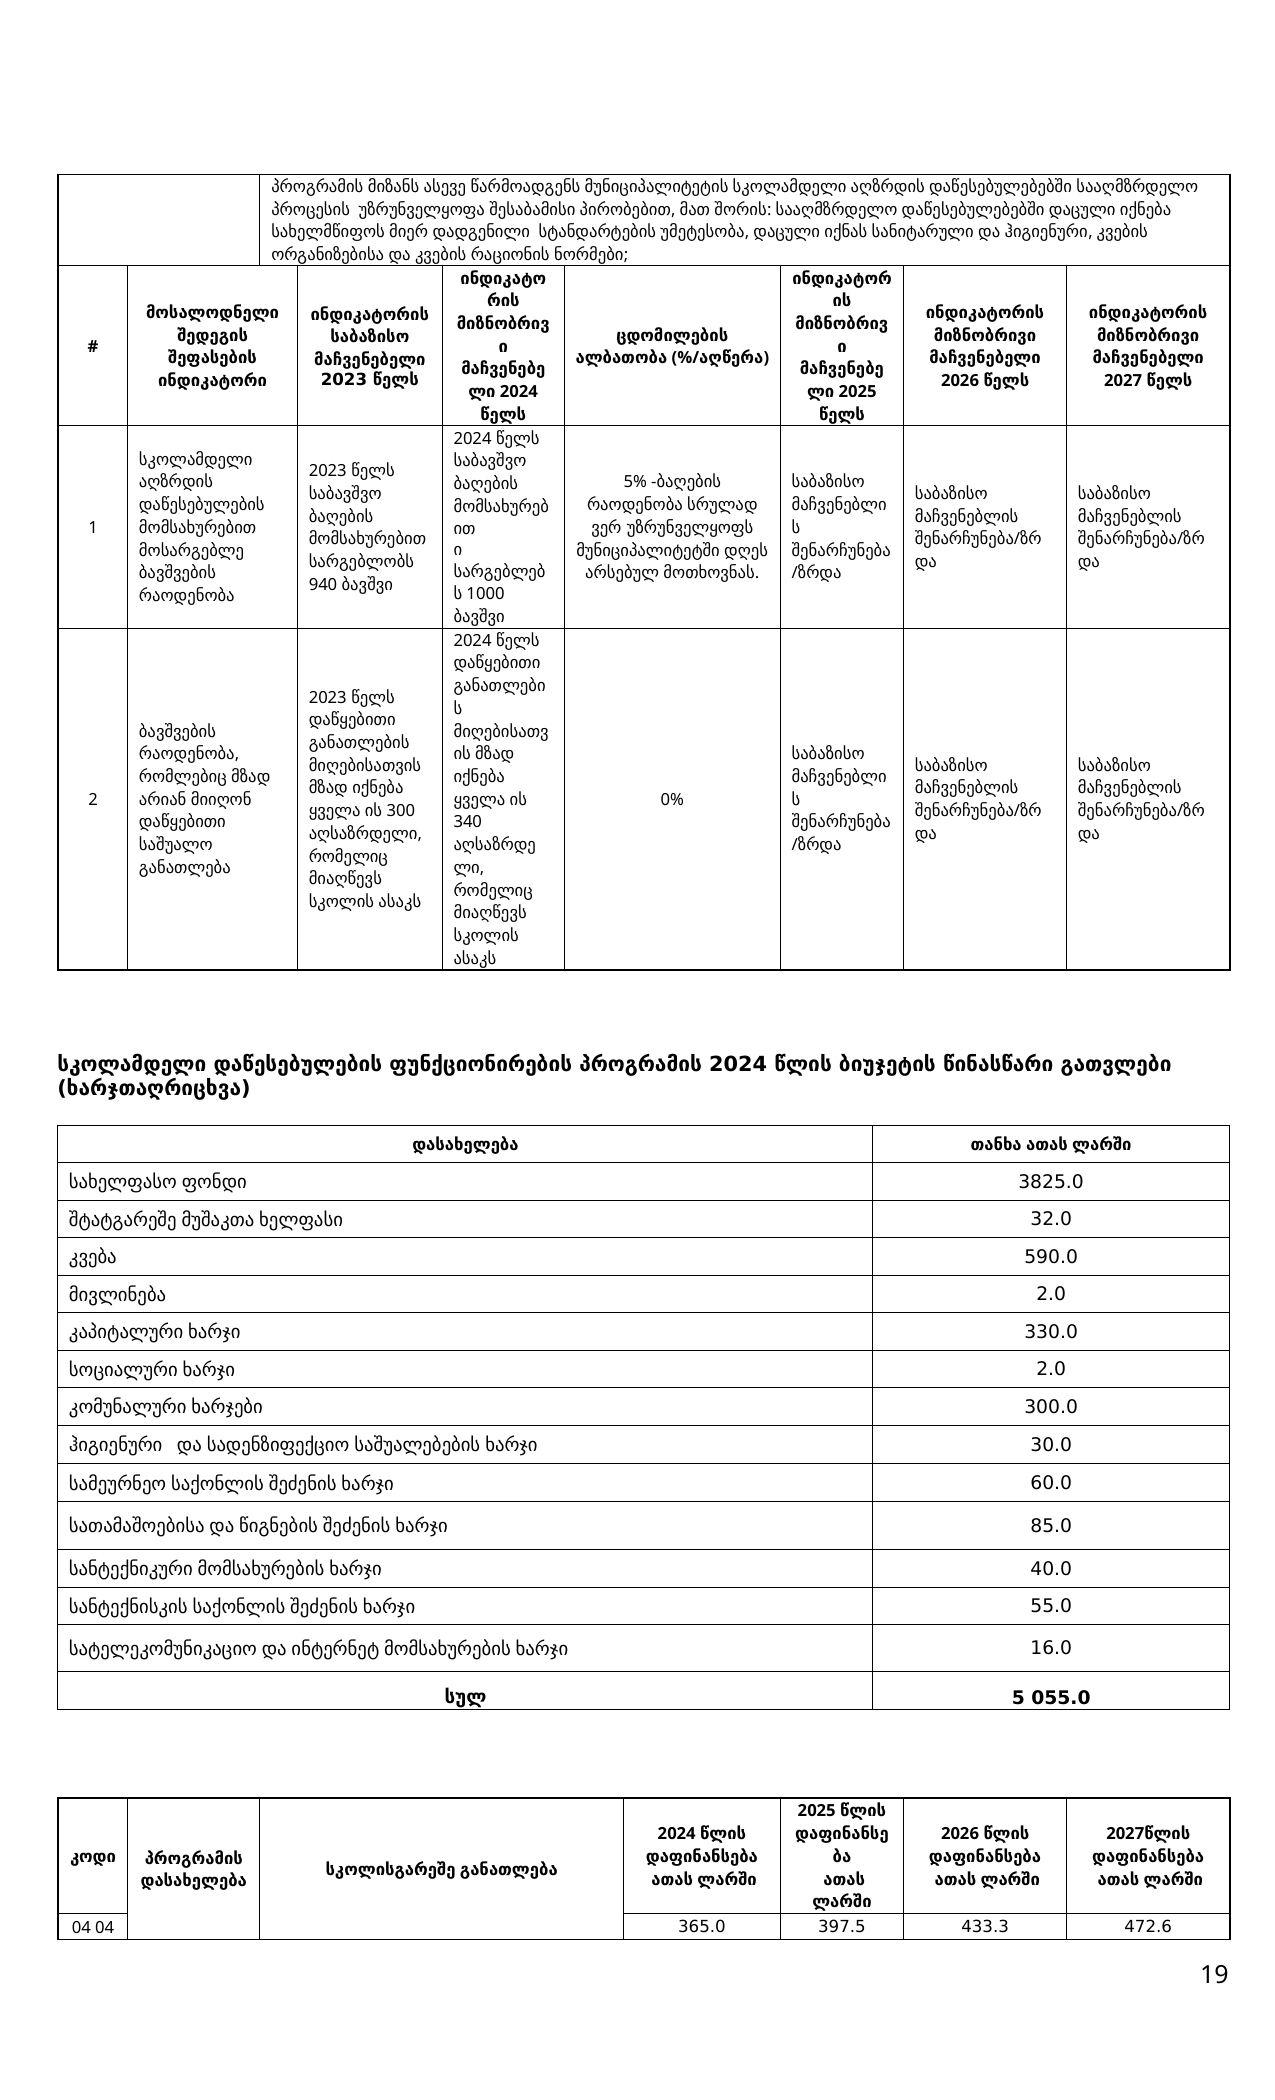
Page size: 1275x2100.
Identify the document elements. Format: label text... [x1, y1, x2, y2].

table_cell სულ [58, 1672, 872, 1709]
table_cell ინდიკატორის მიზნობრივი მაჩვენებელი 2024 წელს [443, 266, 564, 425]
table_cell 60.0 [873, 1464, 1229, 1501]
table_cell კვება [58, 1238, 872, 1275]
table_cell 330.0 [873, 1313, 1229, 1350]
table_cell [260, 175, 1229, 265]
table_cell 0% [565, 629, 780, 969]
table_header სკოლისგარეშე განათლება [260, 1799, 623, 1939]
table_cell ინდიკატორის მიზნობრივი მაჩვენებელი 2025 წელს [781, 266, 903, 425]
table_header 2027წლის დაფინანსება ათას ლარში [1067, 1799, 1229, 1913]
table_cell 5 055.0 [873, 1672, 1229, 1709]
table_cell ბავშვების რაოდენობა, რომლებიც მზად არიან მიიღონ დაწყებითი საშუალო განათლება [128, 629, 297, 969]
table_cell 2 [59, 629, 127, 969]
table_cell საბაზისო მაჩვენებლის შენარჩუნება/ზრდა [781, 426, 903, 627]
table_cell სკოლამდელი აღზრდის დაწესებულების მომსახურებით მოსარგებლე ბავშვების რაოდენობა [128, 426, 297, 627]
table_cell სოციალური ხარჯი [58, 1351, 872, 1387]
table_cell საბაზისო მაჩვენებლის შენარჩუნება/ზრდა [904, 426, 1066, 627]
table_cell საბაზისო მაჩვენებლის შენარჩუნება/ზრდა [1067, 426, 1229, 627]
table_cell 16.0 [873, 1625, 1229, 1671]
table_cell 472.6 [1067, 1914, 1229, 1939]
table_cell კაპიტალური ხარჯი [58, 1313, 872, 1350]
table_cell 300.0 [873, 1388, 1229, 1425]
table_cell კომუნალური ხარჯები [58, 1388, 872, 1425]
table_cell 32.0 [873, 1201, 1229, 1237]
table_cell 30.0 [873, 1426, 1229, 1463]
table_cell საბაზისო მაჩვენებლის შენარჩუნება/ზრდა [781, 629, 903, 969]
table_cell 5% -ბაღების რაოდენობა სრულად ვერ უზრუნველყოფს მუნიციპალიტეტში დღეს არსებულ მოთხოვნას. [565, 426, 780, 627]
table_cell 3825.0 [873, 1163, 1229, 1200]
table_cell ინდიკატორის მიზნობრივი მაჩვენებელი 2026 წელს [904, 266, 1066, 425]
table_cell სანტექნიკური მომსახურების ხარჯი [58, 1550, 872, 1587]
table_cell 590.0 [873, 1238, 1229, 1275]
table_cell 365.0 [624, 1914, 780, 1939]
table_cell 04 04 [59, 1914, 127, 1939]
table_cell 2024 წელს საბავშვო ბაღების მომსახურებით ისარგებლებს 1000 ბავშვი [443, 426, 564, 627]
table_cell შტატგარეშე მუშაკთა ხელფასი [58, 1201, 872, 1237]
table_cell ინდიკატორის საბაზისო მაჩვენებელი 2023 წელს [298, 266, 442, 425]
table_cell საბაზისო მაჩვენებლის შენარჩუნება/ზრდა [904, 629, 1066, 969]
table_cell 2.0 [873, 1351, 1229, 1387]
table_header დასახელება [58, 1126, 872, 1162]
table_cell საბაზისო მაჩვენებლის შენარჩუნება/ზრდა [1067, 629, 1229, 969]
table_cell 1 [59, 426, 127, 627]
table_cell მოსალოდნელი შედეგის შეფასების ინდიკატორი [128, 266, 297, 425]
table_cell სატელეკომუნიკაციო და ინტერნეტ მომსახურების ხარჯი [58, 1625, 872, 1671]
table_cell ინდიკატორის მიზნობრივი მაჩვენებელი 2027 წელს [1067, 266, 1229, 425]
table_cell 2024 წელს დაწყებითი განათლების მიღებისათვის მზად იქნება ყველა ის 340 აღსაზრდელი, რომელიც მიაღწევს სკოლის ასაკს [443, 629, 564, 969]
table_header 2025 წლის დაფინანსება ათას ლარში [781, 1799, 903, 1913]
table_cell ჰიგიენური და სადენზიფექციო საშუალებების ხარჯი [58, 1426, 872, 1463]
text სკოლამდელი დაწესებულების ფუნქციონირების პროგრამის 2024 წლის ბიუჯეტის წინასწარი გათვლები (ხარჯთაღრიცხვა) [57, 1052, 1228, 1101]
table_header თანხა ათას ლარში [873, 1126, 1229, 1162]
table_cell სამეურნეო საქონლის შეძენის ხარჯი [58, 1464, 872, 1501]
table_header კოდი [59, 1799, 127, 1913]
table_header 2026 წლის დაფინანსება ათას ლარში [904, 1799, 1066, 1913]
table_header 2024 წლის დაფინანსება ათას ლარში [624, 1799, 780, 1913]
table_cell 2.0 [873, 1276, 1229, 1312]
table_cell 40.0 [873, 1550, 1229, 1587]
table_cell ცდომილების ალბათობა (%/აღწერა) [565, 266, 780, 425]
table_cell 433.3 [904, 1914, 1066, 1939]
table_cell 2023 წელს საბავშვო ბაღების მომსახურებით სარგებლობს 940 ბავშვი [298, 426, 442, 627]
table_cell სახელფასო ფონდი [58, 1163, 872, 1200]
table_cell # [59, 266, 127, 425]
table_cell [59, 175, 259, 265]
table_cell 397.5 [781, 1914, 903, 1939]
table_cell სანტექნისკის საქონლის შეძენის ხარჯი [58, 1588, 872, 1624]
table_cell 55.0 [873, 1588, 1229, 1624]
table_cell მივლინება [58, 1276, 872, 1312]
table_header პროგრამის დასახელება [128, 1799, 259, 1939]
table_cell 85.0 [873, 1502, 1229, 1549]
table_cell სათამაშოებისა და წიგნების შეძენის ხარჯი [58, 1502, 872, 1549]
table_cell 2023 წელს დაწყებითი განათლების მიღებისათვის მზად იქნება ყველა ის 300 აღსაზრდელი, რომელიც მიაღწევს სკოლის ასაკს [298, 629, 442, 969]
